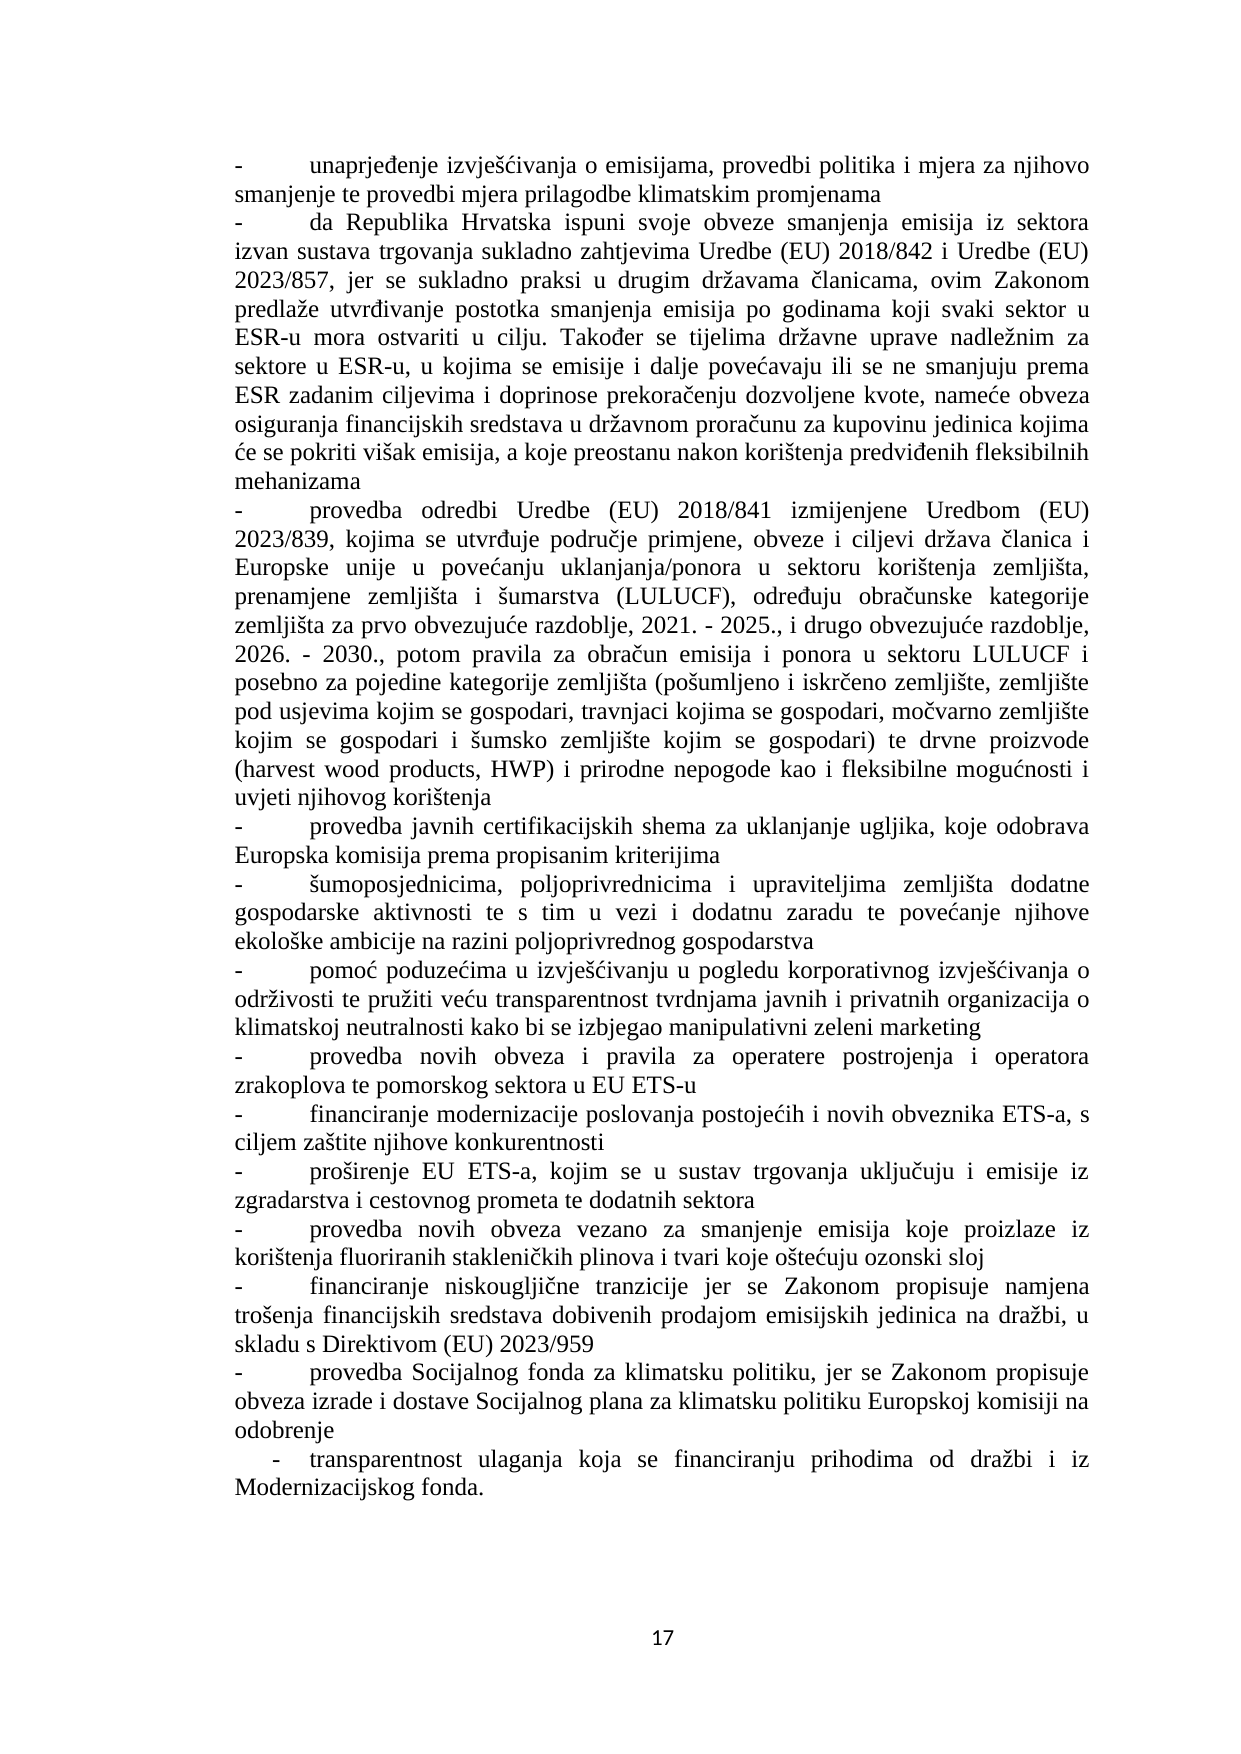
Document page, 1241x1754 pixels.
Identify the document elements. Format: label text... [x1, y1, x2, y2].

list unaprjeđenje izvješćivanja o emisijama, provedbi politika i mjera za njihovo smanjenje te provedbi mjera prilagodbe klimatskim promjenama [234, 150, 1090, 207]
list provedba odredbi Uredbe (EU) 2018/841 izmijenjene Uredbom (EU) 2023/839, kojima se utvrđuje područje primjene, obveze i ciljevi država članica i Europske unije u povećanju uklanjanja/ponora u sektoru korištenja zemljišta, prenamjene zemljišta i šumarstva (LULUCF), određuju obračunske kategorije zemljišta za prvo obvezujuće razdoblje, 2021. - 2025., i drugo obvezujuće razdoblje, 2026. - 2030., potom pravila za obračun emisija i ponora u sektoru LULUCF i posebno za pojedine kategorije zemljišta (pošumljeno i iskrčeno zemljište, zemljište pod usjevima kojim se gospodari, travnjaci kojima se gospodari, močvarno zemljište kojim se gospodari i šumsko zemljište kojim se gospodari) te drvne proizvode (harvest wood products, HWP) i prirodne nepogode kao i fleksibilne mogućnosti i uvjeti njihovog korištenja [234, 495, 1090, 811]
list šumoposjednicima, poljoprivrednicima i upraviteljima zemljišta dodatne gospodarske aktivnosti te s tim u vezi i dodatnu zaradu te povećanje njihove ekološke ambicije na razini poljoprivrednog gospodarstva [234, 869, 1090, 955]
list transparentnost ulaganja koja se financiranju prihodima od dražbi i iz Modernizacijskog fonda. [234, 1444, 1090, 1501]
list financiranje modernizacije poslovanja postojećih i novih obveznika ETS-a, s ciljem zaštite njihove konkurentnosti [234, 1099, 1090, 1156]
list provedba Socijalnog fonda za klimatsku politiku, jer se Zakonom propisuje obveza izrade i dostave Socijalnog plana za klimatsku politiku Europskoj komisiji na odobrenje [234, 1357, 1090, 1444]
list da Republika Hrvatska ispuni svoje obveze smanjenja emisija iz sektora izvan sustava trgovanja sukladno zahtjevima Uredbe (EU) 2018/842 i Uredbe (EU) 2023/857, jer se sukladno praksi u drugim državama članicama, ovim Zakonom predlaže utvrđivanje postotka smanjenja emisija po godinama koji svaki sektor u ESR-u mora ostvariti u cilju. Također se tijelima državne uprave nadležnim za sektore u ESR-u, u kojima se emisije i dalje povećavaju ili se ne smanjuju prema ESR zadanim ciljevima i doprinose prekoračenju dozvoljene kvote, nameće obveza osiguranja financijskih sredstava u državnom proračunu za kupovinu jedinica kojima će se pokriti višak emisija, a koje preostanu nakon korištenja predviđenih fleksibilnih mehanizama [234, 207, 1090, 495]
list provedba novih obveza vezano za smanjenje emisija koje proizlaze iz korištenja fluoriranih stakleničkih plinova i tvari koje oštećuju ozonski sloj [234, 1214, 1090, 1271]
list pomoć poduzećima u izvješćivanju u pogledu korporativnog izvješćivanja o održivosti te pružiti veću transparentnost tvrdnjama javnih i privatnih organizacija o klimatskoj neutralnosti kako bi se izbjegao manipulativni zeleni marketing [234, 955, 1090, 1041]
list provedba javnih certifikacijskih shema za uklanjanje ugljika, koje odobrava Europska komisija prema propisanim kriterijima [234, 811, 1090, 869]
list provedba novih obveza i pravila za operatere postrojenja i operatora zrakoplova te pomorskog sektora u EU ETS-u [234, 1041, 1090, 1099]
list financiranje niskougljične tranzicije jer se Zakonom propisuje namjena trošenja financijskih sredstava dobivenih prodajom emisijskih jedinica na dražbi, u skladu s Direktivom (EU) 2023/959 [234, 1271, 1090, 1357]
list proširenje EU ETS-a, kojim se u sustav trgovanja uključuju i emisije iz zgradarstva i cestovnog prometa te dodatnih sektora [234, 1156, 1090, 1214]
